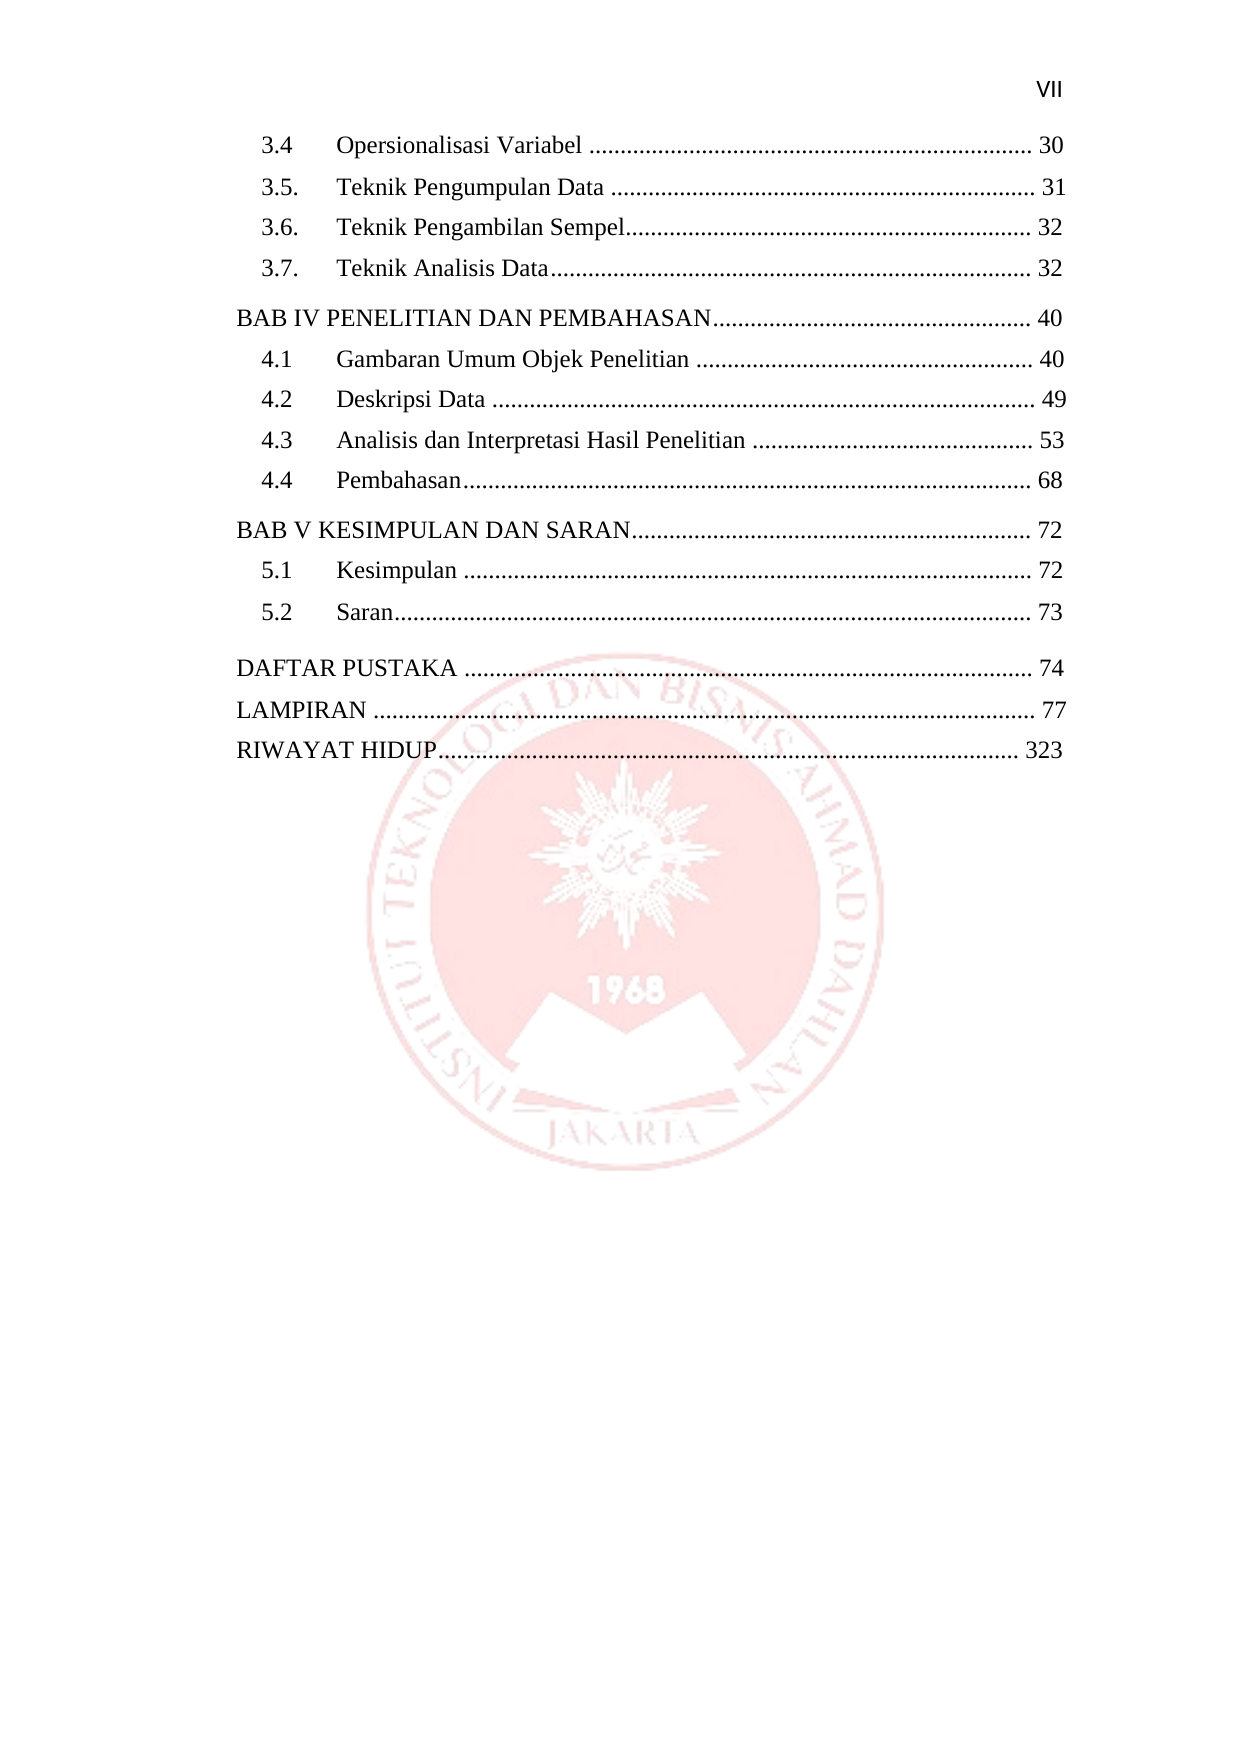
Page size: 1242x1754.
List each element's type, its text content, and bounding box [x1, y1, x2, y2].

text BAB IV PENELITIAN DAN PEMBAHASAN................................................... 40 [236, 303, 1077, 331]
text 3.5. Teknik Pengumpulan Data .................................................................... 31 [261, 172, 1077, 200]
text 5.1 Kesimpulan ........................................................................................... 72 [261, 555, 1077, 584]
text LAMPIRAN .......................................................................................................... 77 [236, 695, 1077, 724]
text 3.6. Teknik Pengambilan Sempel................................................................. 32 [261, 212, 1077, 240]
text 3.4 Opersionalisasi Variabel ....................................................................... 30 [261, 130, 1077, 159]
text 5.2 Saran...................................................................................................... 73 [261, 597, 1077, 625]
text BAB V KESIMPULAN DAN SARAN................................................................ 72 [236, 515, 1077, 544]
text 4.4 Pembahasan........................................................................................... 68 [261, 466, 1077, 494]
text 4.2 Deskripsi Data ....................................................................................... 49 [261, 384, 1077, 413]
text 4.3 Analisis dan Interpretasi Hasil Penelitian ............................................. 53 [261, 426, 1077, 454]
text 3.7. Teknik Analisis Data............................................................................. 32 [261, 253, 1077, 282]
text DAFTAR PUSTAKA ........................................................................................... 74 [236, 653, 1077, 682]
text 4.1 Gambaran Umum Objek Penelitian ...................................................... 40 [261, 344, 1077, 373]
text RIWAYAT HIDUP............................................................................................. 323 [236, 735, 1077, 764]
